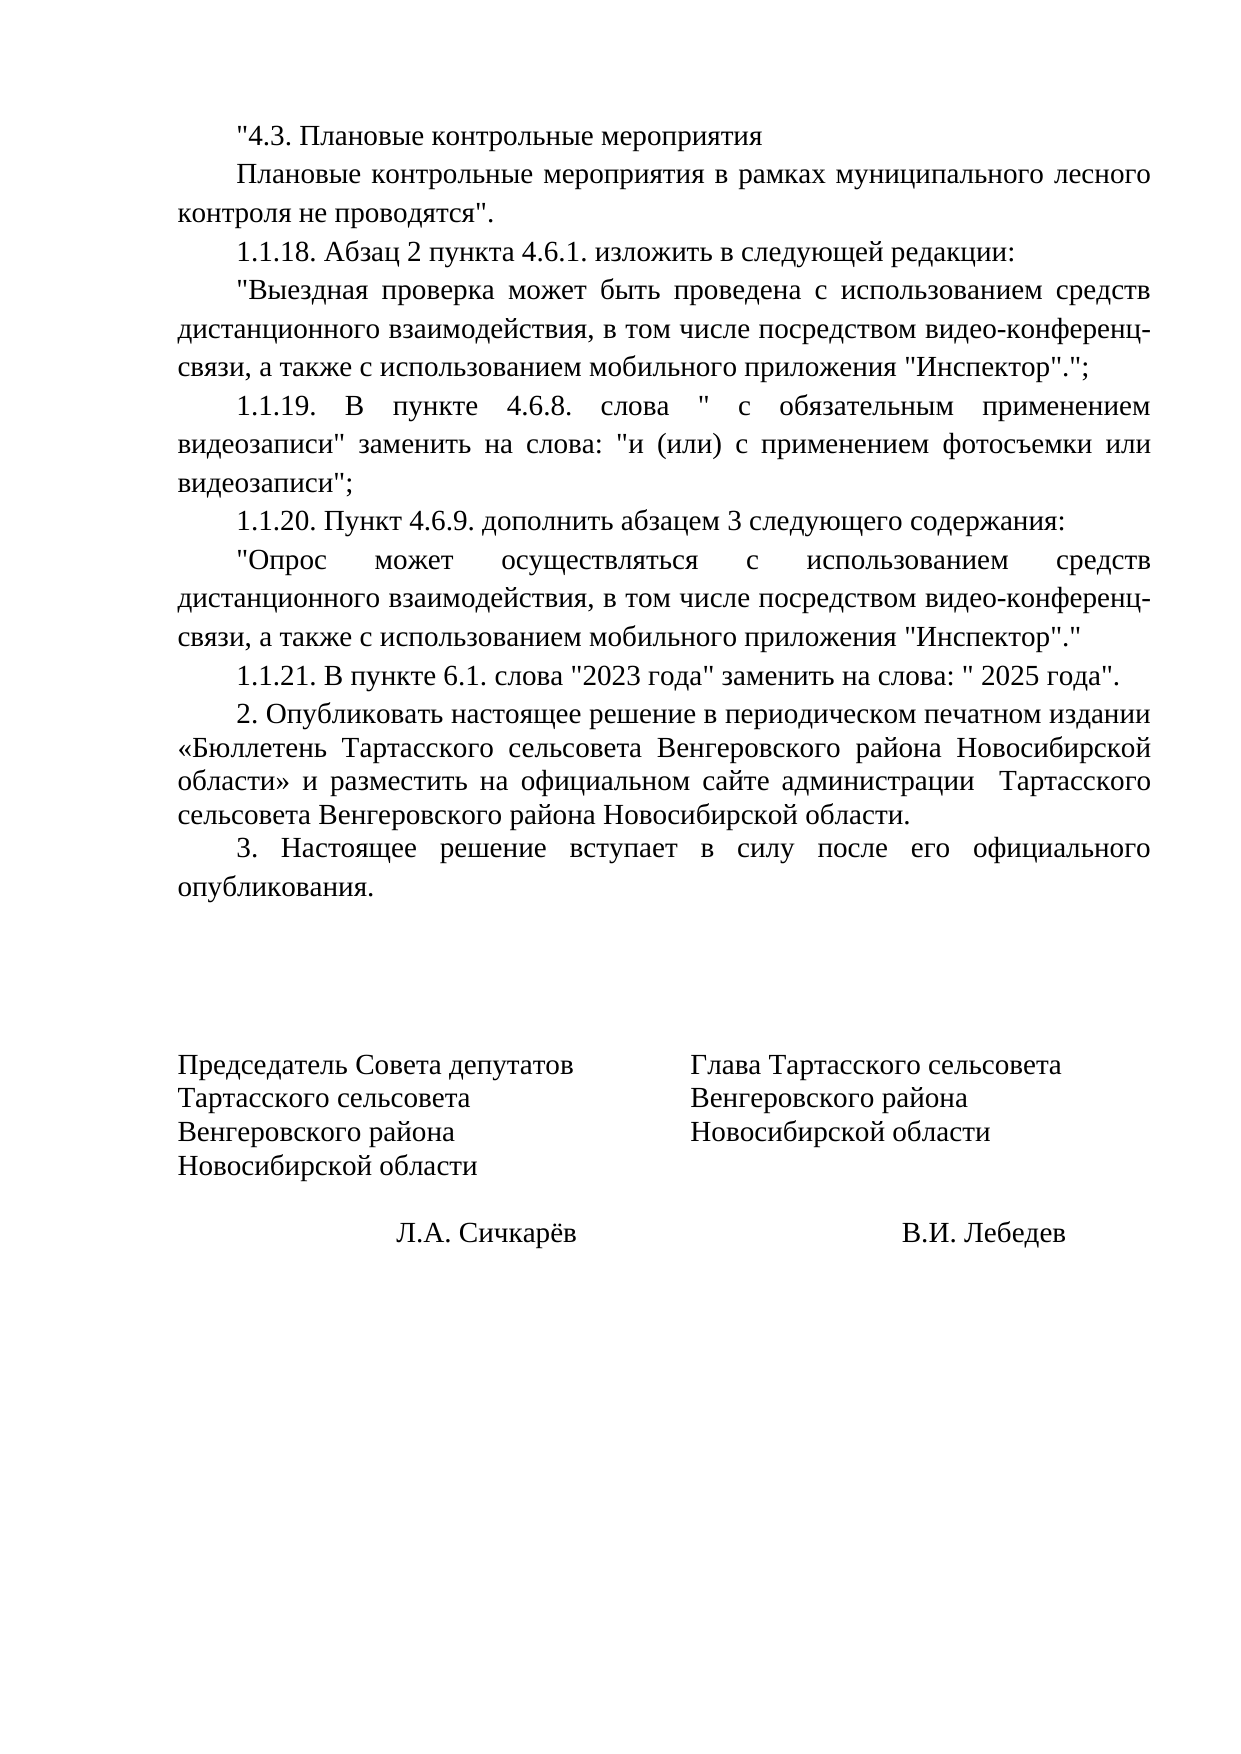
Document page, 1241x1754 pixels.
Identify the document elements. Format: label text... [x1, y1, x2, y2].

table_header Председатель Совета депутатов Тартасского сельсовета Венгеровского района Новосибирской области Л.А. Сичкарёв [166, 1047, 679, 1248]
text 2. Опубликовать настоящее решение в периодическом печатном издании «Бюллетень Тартасского сельсовета Венгеровского района Новосибирской области» и разместить на официальном сайте администрации Тартасского сельсовета Венгеровского района Новосибирской области. [177, 696, 1152, 830]
text "4.3. Плановые контрольные мероприятия [177, 118, 1152, 152]
table_header Глава Тартасского сельсовета Венгеровского района Новосибирской области В.И. Лебедев [679, 1047, 1211, 1248]
text "Выездная проверка может быть проведена с использованием средств дистанционного взаимодействия, в том числе посредством видео-конференц-связи, а также с использованием мобильного приложения "Инспектор"."; [177, 272, 1152, 311]
text 1.1.20. Пункт 4.6.9. дополнить абзацем 3 следующего содержания: [177, 503, 1152, 537]
text 1.1.19. В пункте 4.6.8. слова " с обязательным применением видеозаписи" заменить на слова: "и (или) с применением фотосъемки или видеозаписи"; [177, 388, 1152, 498]
text 1.1.18. Абзац 2 пункта 4.6.1. изложить в следующей редакции: [177, 234, 1152, 267]
text 1.1.21. В пункте 6.1. слова "2023 года" заменить на слова: " 2025 года". [177, 658, 1152, 691]
text "Опрос может осуществляться с использованием средств дистанционного взаимодействия, в том числе посредством видео-конференц-связи, а также с использованием мобильного приложения "Инспектор"." [177, 542, 1152, 581]
text "Опрос может осуществляться с использованием средств дистанционного взаимодействия, в том числе посредством видео-конференц-связи, а также с использованием мобильного приложения "Инспектор"." [177, 614, 1152, 653]
text 3. Настоящее решение вступает в силу после его официального опубликования. [177, 830, 1152, 902]
text "Выездная проверка может быть проведена с использованием средств дистанционного взаимодействия, в том числе посредством видео-конференц-связи, а также с использованием мобильного приложения "Инспектор"."; [177, 344, 1152, 383]
text Плановые контрольные мероприятия в рамках муниципального лесного контроля не проводятся". [177, 157, 1152, 229]
